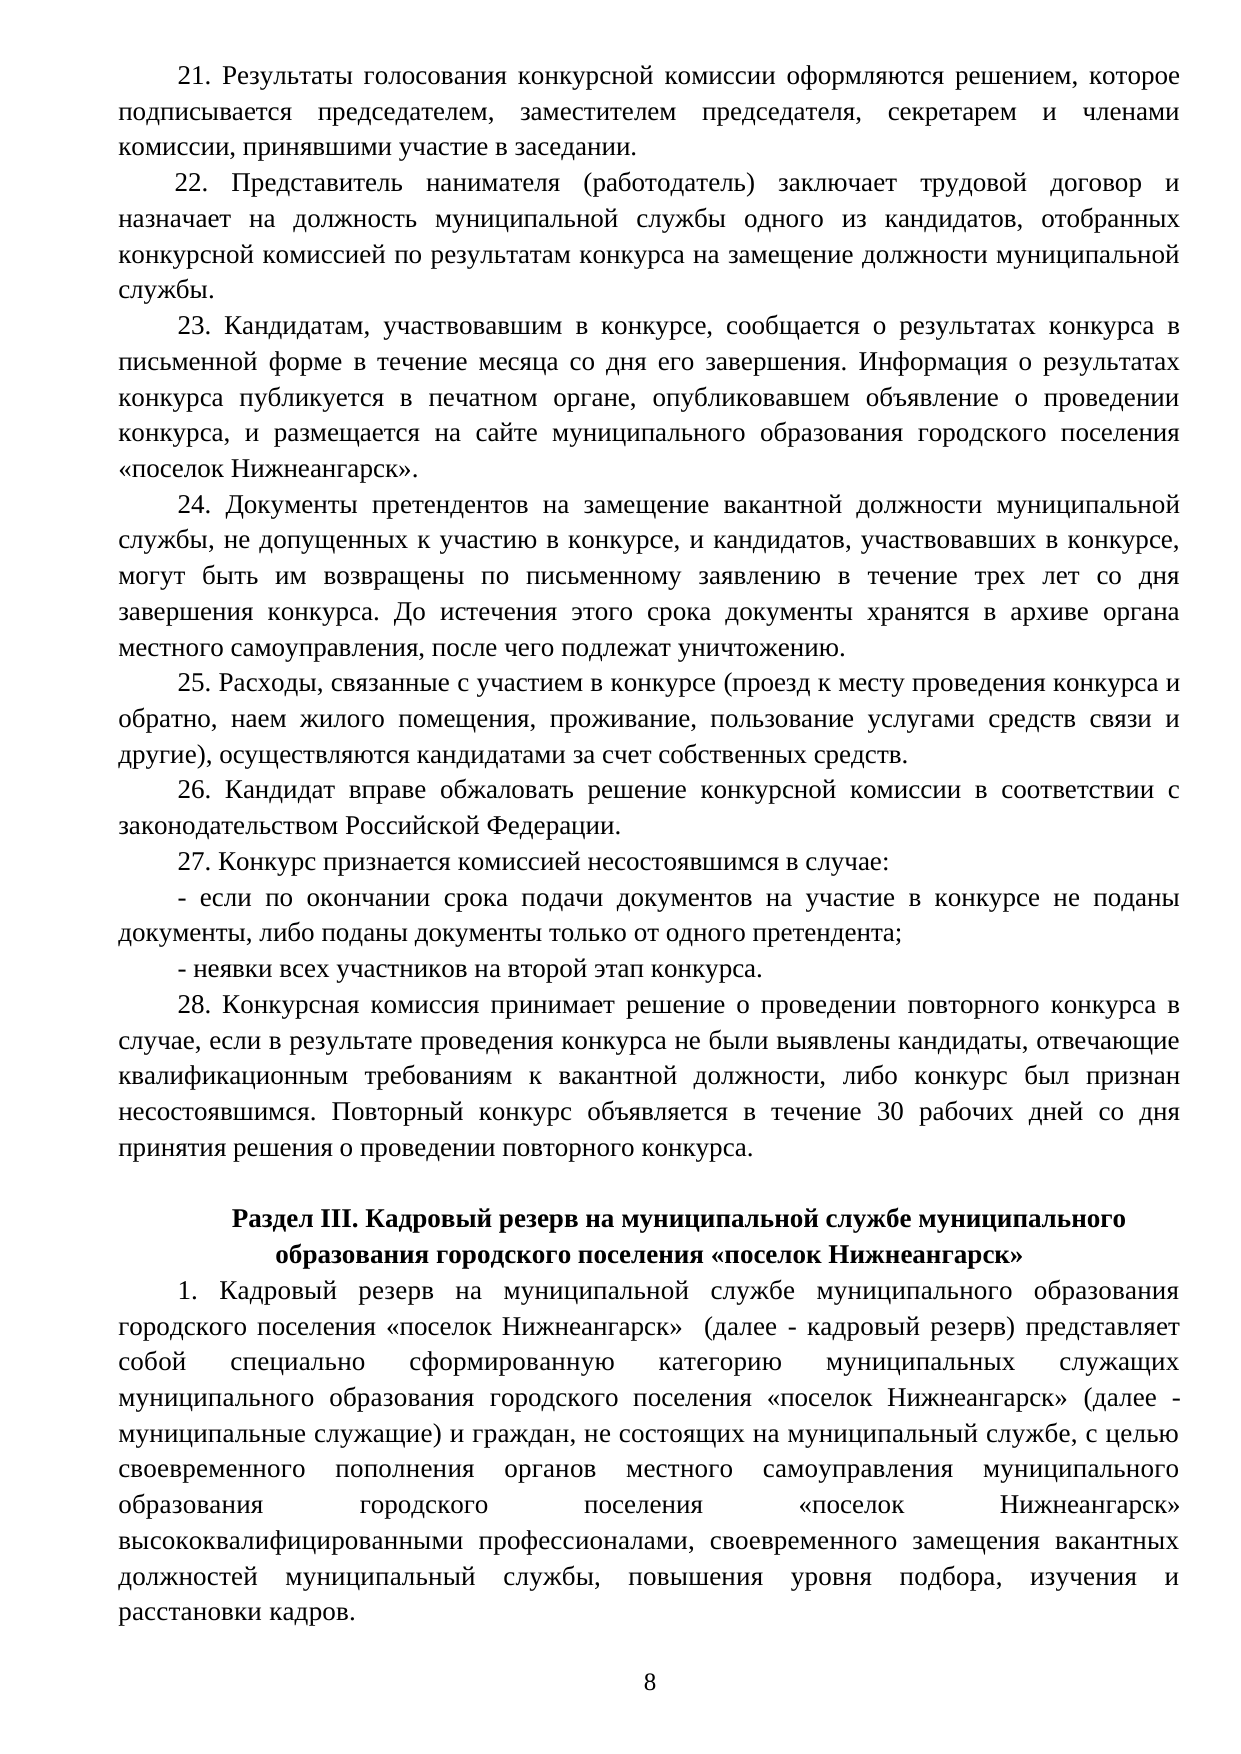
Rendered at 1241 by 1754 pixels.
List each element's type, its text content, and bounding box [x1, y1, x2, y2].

text 23. Кандидатам, участвовавшим в конкурсе, сообщается о результатах конкурса в письменной форме в течение месяца со дня его завершения. Информация о результатах конкурса публикуется в печатном органе, опубликовавшем объявление о проведении конкурса, и размещается на сайте муниципального образования городского поселения «поселок Нижнеангарск». [118, 309, 1181, 483]
text - если по окончании срока подачи документов на участие в конкурсе не поданы документы, либо поданы документы только от одного претендента; [118, 881, 1181, 948]
text - неявки всех участников на второй этап конкурса. [118, 952, 1181, 983]
text 1. Кадровый резерв на муниципальной службе муниципального образования городского поселения «поселок Нижнеангарск» (далее - кадровый резерв) представляет собой специально сформированную категорию муниципальных служащих муниципального образования городского поселения «поселок Нижнеангарск» (далее - муниципальные служащие) и граждан, не состоящих на муниципальный службе, с целью своевременного пополнения органов местного самоуправления муниципального образования городского поселения «поселок Нижнеангарск» высококвалифицированными профессионалами, своевременного замещения вакантных должностей муниципальный службы, повышения уровня подбора, изучения и расстановки кадров. [118, 1376, 1181, 1417]
text Раздел III. Кадровый резерв на муниципальной службе муниципального образования городского поселения «поселок Нижнеангарск» [118, 1202, 1181, 1269]
text 1. Кадровый резерв на муниципальной службе муниципального образования городского поселения «поселок Нижнеангарск» (далее - кадровый резерв) представляет собой специально сформированную категорию муниципальных служащих муниципального образования городского поселения «поселок Нижнеангарск» (далее - муниципальные служащие) и граждан, не состоящих на муниципальный службе, с целью своевременного пополнения органов местного самоуправления муниципального образования городского поселения «поселок Нижнеангарск» высококвалифицированными профессионалами, своевременного замещения вакантных должностей муниципальный службы, повышения уровня подбора, изучения и расстановки кадров. [118, 1484, 1181, 1524]
text 24. Документы претендентов на замещение вакантной должности муниципальной службы, не допущенных к участию в конкурсе, и кандидатов, участвовавших в конкурсе, могут быть им возвращены по письменному заявлению в течение трех лет со дня завершения конкурса. До истечения этого срока документы хранятся в архиве органа местного самоуправления, после чего подлежат уничтожению. [118, 488, 1181, 662]
text 27. Конкурс признается комиссией несостоявшимся в случае: [118, 845, 1181, 876]
text 26. Кандидат вправе обжаловать решение конкурсной комиссии в соответствии с законодательством Российской Федерации. [118, 774, 1181, 841]
text 25. Расходы, связанные с участием в конкурсе (проезд к месту проведения конкурса и обратно, наем жилого помещения, проживание, пользование услугами средств связи и другие), осуществляются кандидатами за счет собственных средств. [118, 666, 1181, 769]
text 21. Результаты голосования конкурсной комиссии оформляются решением, которое подписывается председателем, заместителем председателя, секретарем и членами комиссии, принявшими участие в заседании. [118, 59, 1181, 162]
text 28. Конкурсная комиссия принимает решение о проведении повторного конкурса в случае, если в результате проведения конкурса не были выявлены кандидаты, отвечающие квалификационным требованиям к вакантной должности, либо конкурс был признан несостоявшимся. Повторный конкурс объявляется в течение 30 рабочих дней со дня принятия решения о проведении повторного конкурса. [118, 988, 1181, 1162]
text 1. Кадровый резерв на муниципальной службе муниципального образования городского поселения «поселок Нижнеангарск» (далее - кадровый резерв) представляет собой специально сформированную категорию муниципальных служащих муниципального образования городского поселения «поселок Нижнеангарск» (далее - муниципальные служащие) и граждан, не состоящих на муниципальный службе, с целью своевременного пополнения органов местного самоуправления муниципального образования городского поселения «поселок Нижнеангарск» высококвалифицированными профессионалами, своевременного замещения вакантных должностей муниципальный службы, повышения уровня подбора, изучения и расстановки кадров. [118, 1274, 1181, 1345]
text 22. Представитель нанимателя (работодатель) заключает трудовой договор и назначает на должность муниципальной службы одного из кандидатов, отобранных конкурсной комиссией по результатам конкурса на замещение должности муниципальной службы. [118, 166, 1181, 304]
